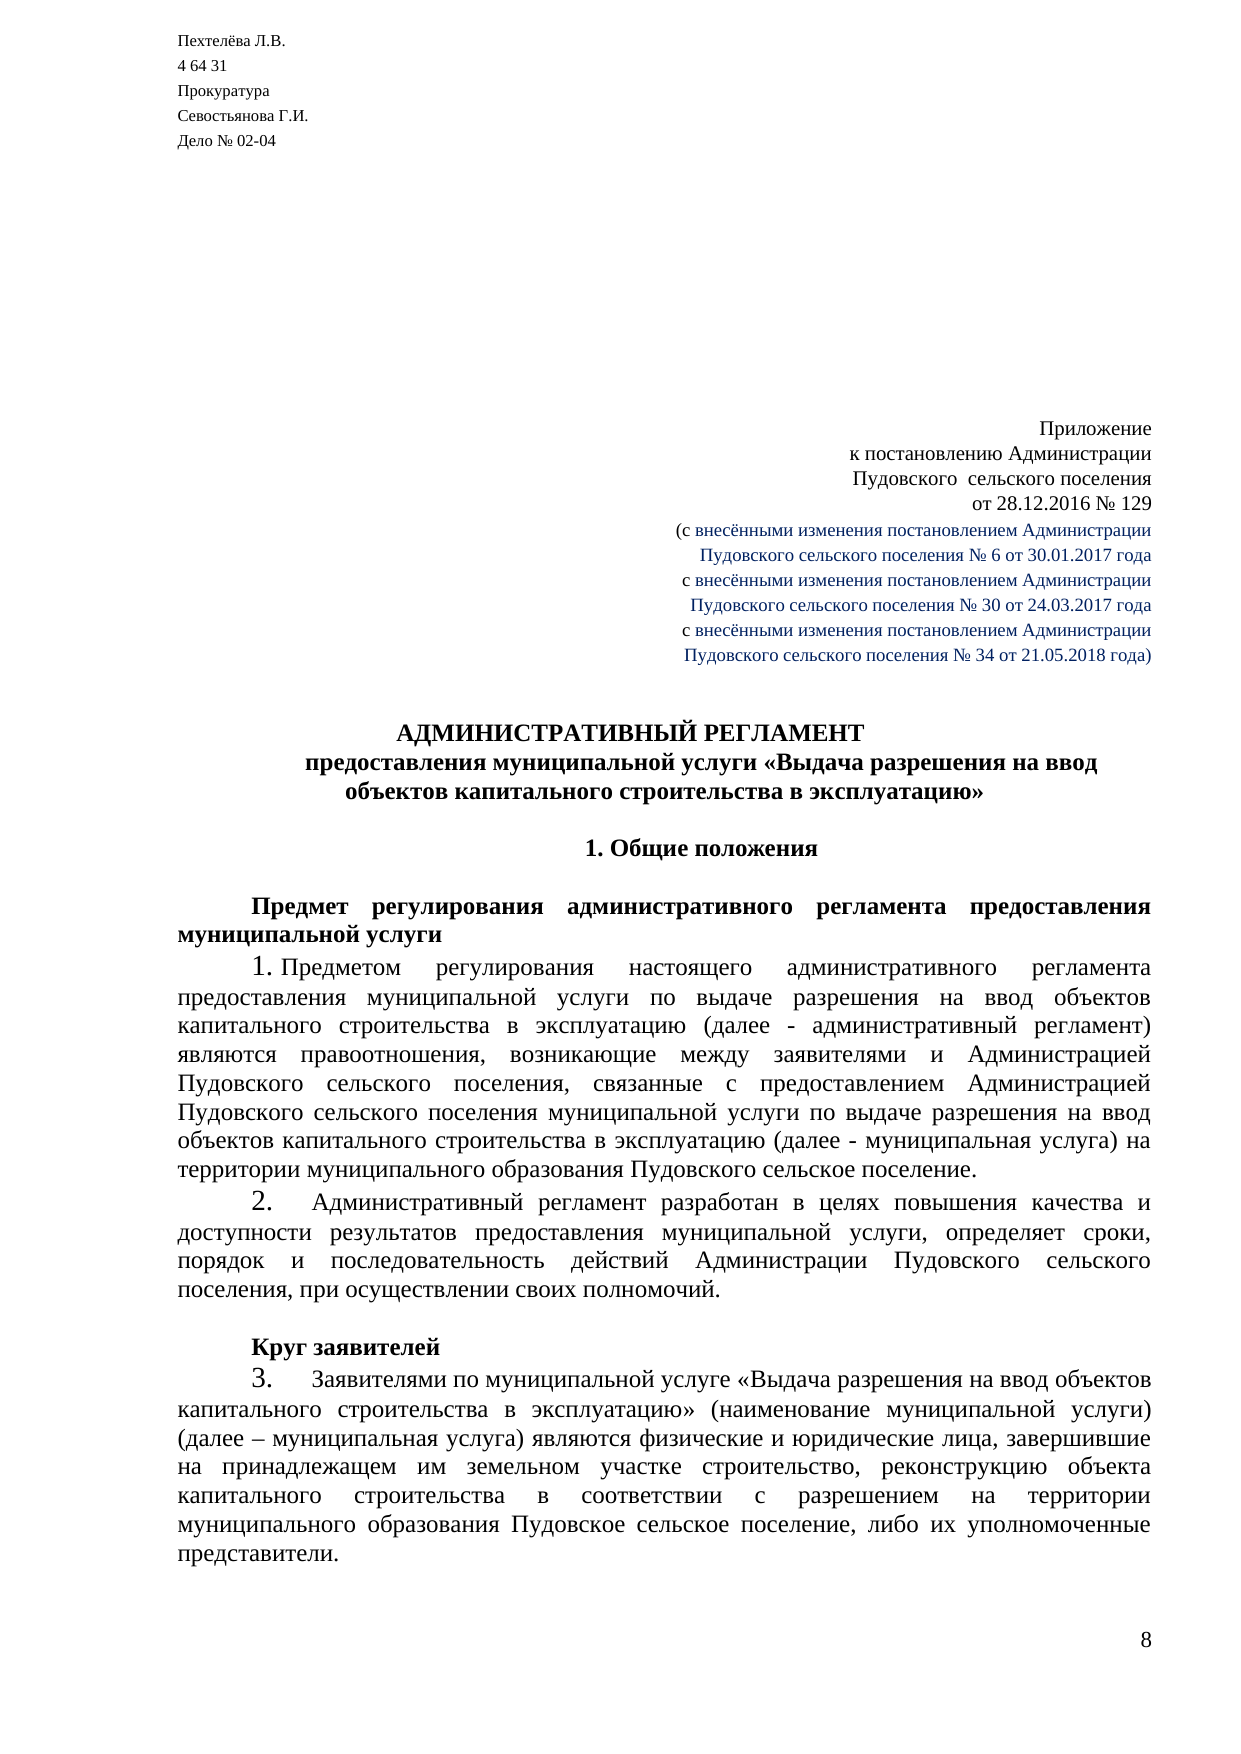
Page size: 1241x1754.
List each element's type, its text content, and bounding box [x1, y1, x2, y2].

list Предметом регулирования настоящего административного регламента предоставления муниципальной услуги по выдаче разрешения на ввод объектов капитального строительства в эксплуатацию (далее - административный регламент) являются правоотношения, возникающие между заявителями и Администрацией Пудовского сельского поселения, связанные с предоставлением Администрацией Пудовского сельского поселения муниципальной услуги по выдаче разрешения на ввод объектов капитального строительства в эксплуатацию (далее - муниципальная услуга) на территории муниципального образования Пудовского сельское поселение. [177, 948, 1152, 1183]
list Административный регламент разработан в целях повышения качества и доступности результатов предоставления муниципальной услуги, определяет сроки, порядок и последовательность действий Администрации Пудовского сельского поселения, при осуществлении своих полномочий. [177, 1183, 1152, 1303]
text от 28.12.2016 № 129 [177, 490, 1152, 515]
text АДМИНИСТРАТИВНЫЙ РЕГЛАМЕНТ [177, 718, 1152, 747]
text Предмет регулирования административного регламента предоставления муниципальной услуги [177, 891, 1152, 948]
text Прокуратура [177, 75, 1152, 100]
text Приложение [177, 415, 1152, 440]
text Дело № 02-04 [177, 125, 1152, 150]
text 4 64 31 [177, 50, 1152, 75]
text предоставления муниципальной услуги «Выдача разрешения на ввод объектов капитального строительства в эксплуатацию» [177, 747, 1152, 804]
text к постановлению Администрации [177, 440, 1152, 465]
text (с внесёнными изменения постановлением Администрации [177, 515, 1152, 540]
text с внесёнными изменения постановлением Администрации [177, 615, 1152, 640]
text Круг заявителей [177, 1332, 1152, 1360]
text Пудовского сельского поселения № 6 от 30.01.2017 года [177, 540, 1152, 565]
text Пудовского сельского поселения [177, 465, 1152, 490]
list Заявителями по муниципальной услуге «Выдача разрешения на ввод объектов капитального строительства в эксплуатацию» (наименование муниципальной услуги) (далее – муниципальная услуга) являются физические и юридические лица, завершившие на принадлежащем им земельном участке строительство, реконструкцию объекта капитального строительства в соответствии с разрешением на территории муниципального образования Пудовское сельское поселение, либо их уполномоченные представители. [177, 1360, 1152, 1566]
text с внесёнными изменения постановлением Администрации [177, 565, 1152, 590]
text Пудовского сельского поселения № 34 от 21.05.2018 года) [177, 640, 1152, 665]
text Пудовского сельского поселения № 30 от 24.03.2017 года [177, 590, 1152, 615]
text Севостьянова Г.И. [177, 100, 1152, 125]
text Пехтелёва Л.В. [177, 25, 1152, 50]
text 1. Общие положения [177, 833, 1152, 862]
